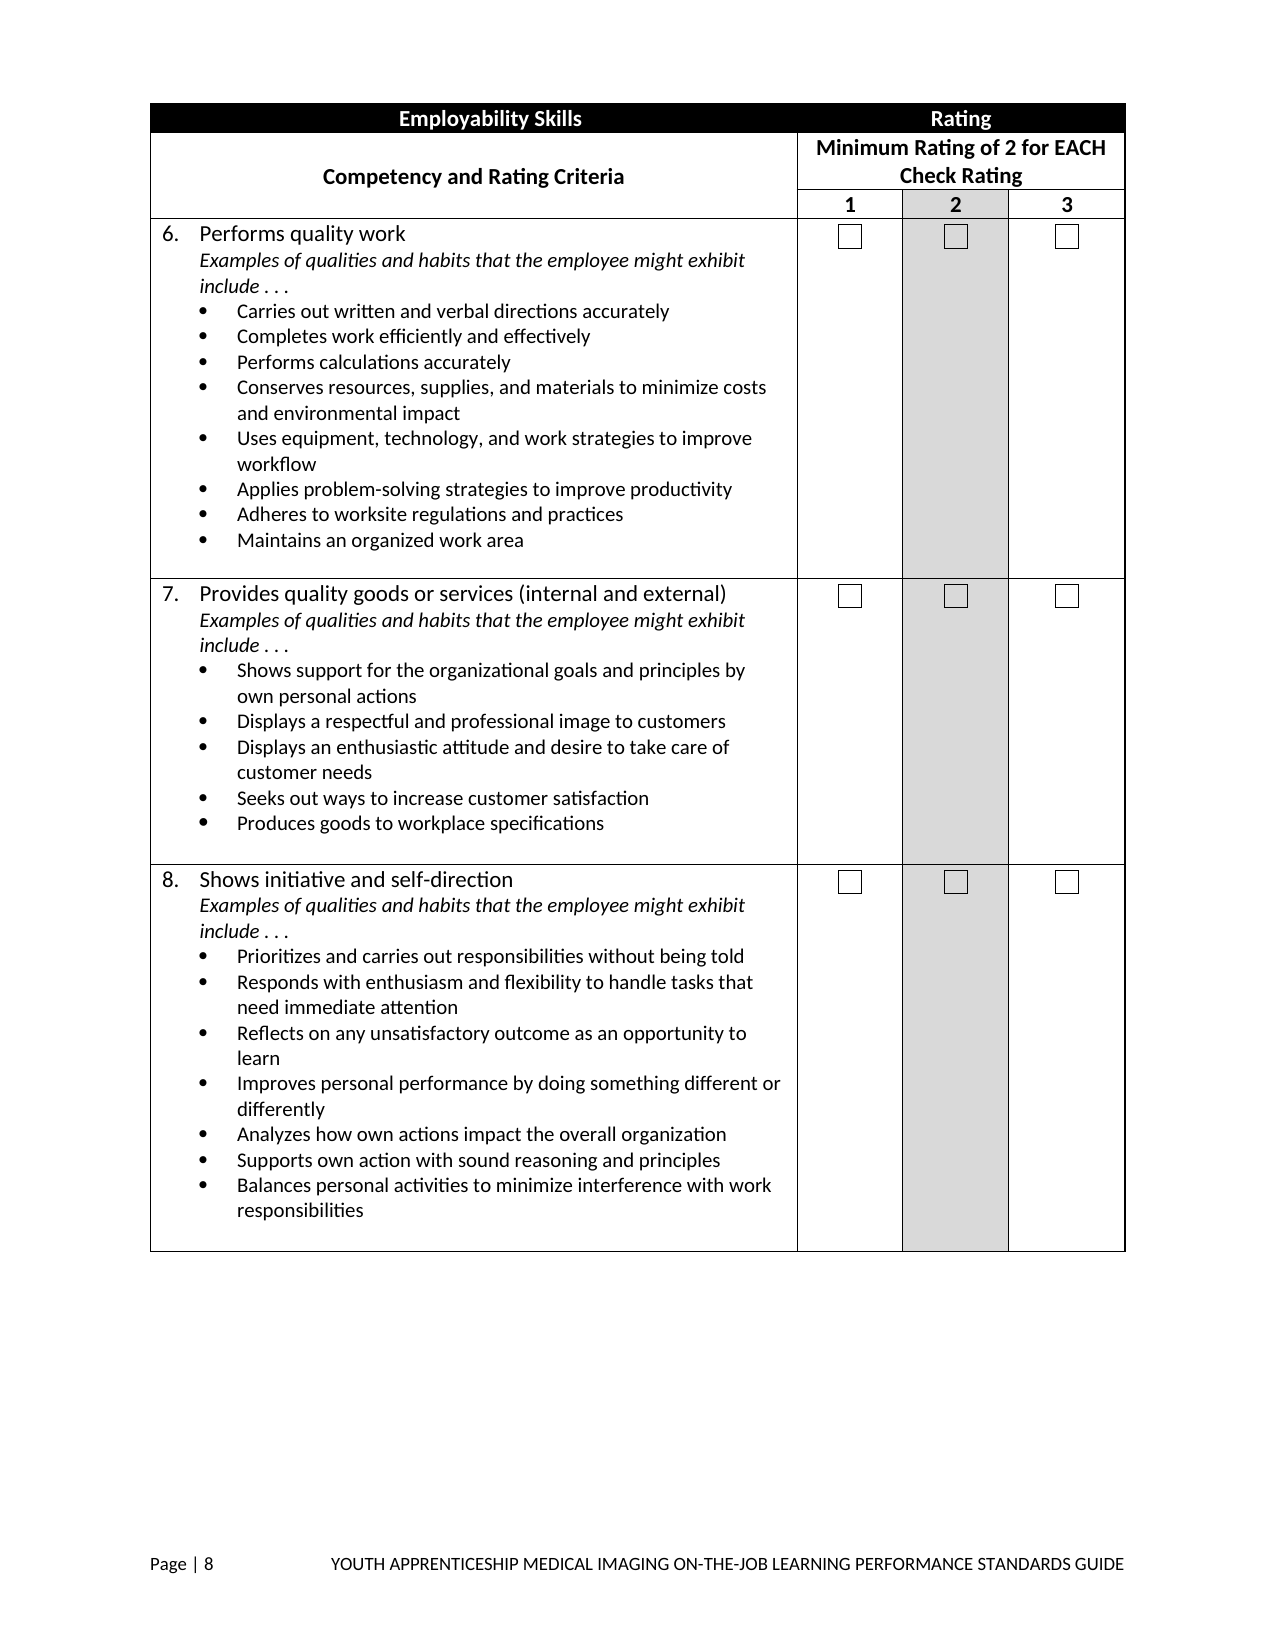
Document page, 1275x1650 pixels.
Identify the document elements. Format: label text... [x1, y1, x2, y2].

table_header Employability Skills [185, 104, 797, 132]
table_cell [798, 579, 902, 864]
table_cell 2 [903, 190, 1008, 218]
table_cell Competency and Rating Criteria [151, 133, 797, 218]
table_cell [903, 219, 1008, 578]
table_cell Minimum Rating of 2 for EACH Check Rating [798, 133, 1124, 189]
table_cell [798, 219, 902, 578]
table_cell [1009, 865, 1124, 1251]
table_cell 1 [798, 190, 902, 218]
table_cell [1009, 219, 1124, 578]
table_cell Performs quality work Examples of qualities and habits that the employee might exhibit include . . . Carries out written and verbal directions accurately Completes work efficiently and effectively Performs calculations accurately Conserves resources, supplies, and materials to minimize costs and environmental impact Uses equipment, technology, and work strategies to improve workflow Applies problem-solving strategies to improve productivity Adheres to worksite regulations and practices Maintains an organized work area [151, 219, 797, 578]
table_header [151, 104, 184, 132]
table_header Rating [798, 104, 1124, 132]
table_cell [1009, 579, 1124, 864]
table_cell [903, 865, 1008, 1251]
table_cell Shows initiative and self-direction Examples of qualities and habits that the employee might exhibit include . . . Prioritizes and carries out responsibilities without being told Responds with enthusiasm and flexibility to handle tasks that need immediate attention Reflects on any unsatisfactory outcome as an opportunity to learn Improves personal performance by doing something different or differently Analyzes how own actions impact the overall organization Supports own action with sound reasoning and principles Balances personal activities to minimize interference with work responsibilities [151, 865, 797, 1251]
table_cell 3 [1009, 190, 1124, 218]
table_cell Provides quality goods or services (internal and external) Examples of qualities and habits that the employee might exhibit include . . . Shows support for the organizational goals and principles by own personal actions Displays a respectful and professional image to customers Displays an enthusiastic attitude and desire to take care of customer needs Seeks out ways to increase customer satisfaction Produces goods to workplace specifications [151, 579, 797, 864]
table_cell [798, 865, 902, 1251]
table_cell [903, 579, 1008, 864]
